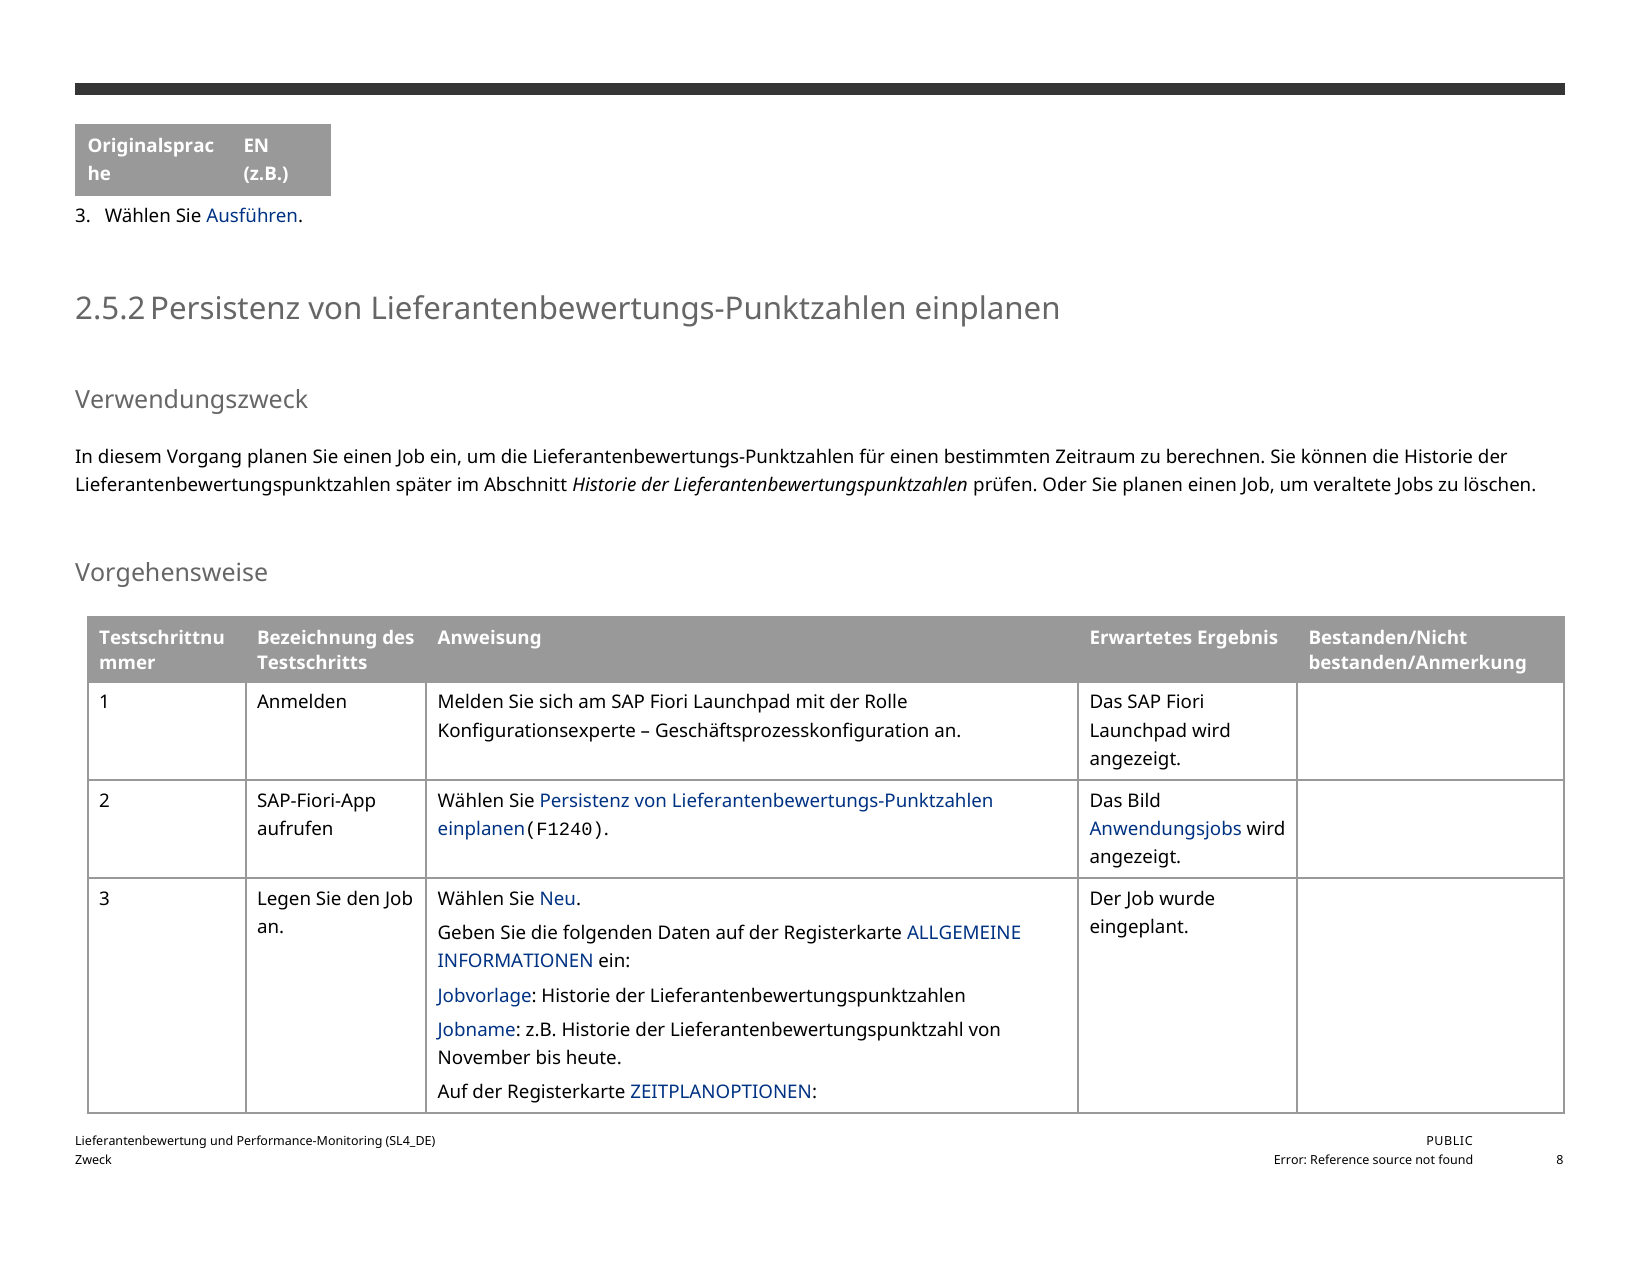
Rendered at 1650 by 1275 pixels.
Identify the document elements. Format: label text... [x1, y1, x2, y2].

table_header Bestanden/Nicht bestanden/Anmerkung [1298, 618, 1563, 681]
subtitle Persistenz von Lieferantenbewertungs-Punktzahlen einplanen [75, 289, 1565, 327]
table_header Testschrittnummer [89, 618, 245, 681]
table_cell 1 [89, 683, 245, 779]
table_cell 2 [89, 781, 245, 877]
table_cell SAP-Fiori-App aufrufen [247, 781, 425, 877]
table_cell Anmelden [247, 683, 425, 779]
text In diesem Vorgang planen Sie einen Job ein, um die Lieferantenbewertungs-Punktzahlen für einen bestimmten Zeitraum zu berechnen. Sie können die Historie der Lieferantenbewertungspunktzahlen später im Abschnitt Historie der Lieferantenbewertungspunktzahlen prüfen. Oder Sie planen einen Job, um veraltete Jobs zu löschen. [75, 443, 1565, 497]
table_cell [1298, 683, 1563, 779]
title Verwendungszweck [75, 385, 1565, 414]
table_cell 3 [89, 879, 245, 1112]
table_cell Wählen Sie Persistenz von Lieferantenbewertungs-Punktzahlen einplanen(F1240). [427, 781, 1077, 877]
table_cell Das Bild Anwendungsjobs wird angezeigt. [1079, 781, 1296, 877]
title Vorgehensweise [75, 558, 1565, 587]
table_cell Der Job wurde eingeplant. [1079, 879, 1296, 1112]
table_header Erwartetes Ergebnis [1079, 618, 1296, 681]
table_cell [1298, 879, 1563, 1112]
list Wählen Sie Ausführen. [75, 203, 1565, 228]
table_cell Legen Sie den Job an. [247, 879, 425, 1112]
table_cell Das SAP Fiori Launchpad wird angezeigt. [1079, 683, 1296, 779]
table_header EN (z.B.) [233, 126, 329, 194]
table_header Originalsprache [77, 126, 231, 194]
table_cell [427, 879, 1077, 1112]
table_header Anweisung [427, 618, 1077, 681]
table_cell [1298, 781, 1563, 877]
table_cell Melden Sie sich am SAP Fiori Launchpad mit der Rolle Konfigurationsexperte – Geschäftsprozesskonfiguration an. [427, 683, 1077, 779]
table_header Bezeichnung des Testschritts [247, 618, 425, 681]
